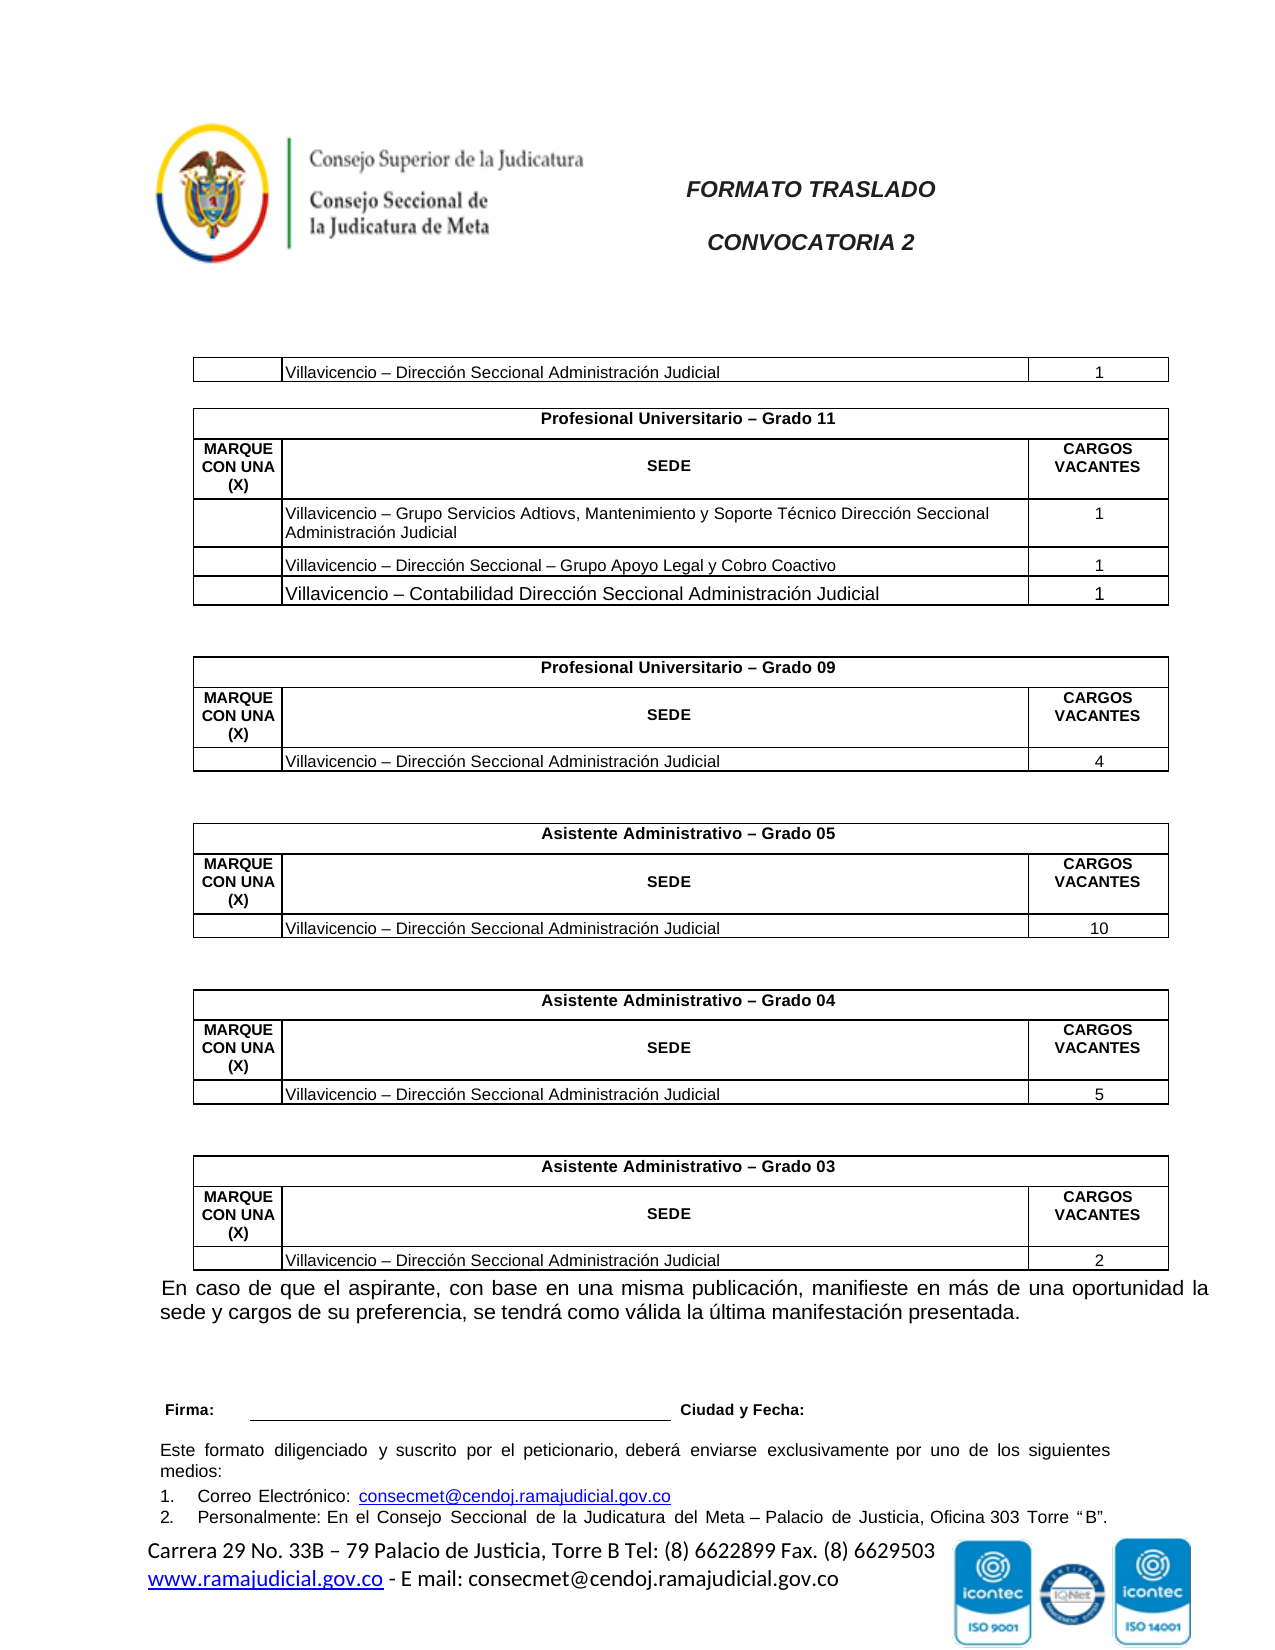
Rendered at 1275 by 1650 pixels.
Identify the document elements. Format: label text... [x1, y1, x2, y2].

table_cell Villavicencio – Dirección Seccional Administración Judicial [283, 915, 1028, 937]
table_header Profesional Universitario – Grado 09 [194, 658, 1168, 687]
table_cell 1 [1029, 500, 1168, 546]
picture [150, 116, 606, 271]
table_cell CARGOS VACANTES [1029, 1021, 1168, 1079]
table_cell 10 [1029, 915, 1168, 937]
text Firma: Ciudad y Fecha: [165, 1400, 841, 1418]
table_cell SEDE [283, 855, 1028, 913]
table_cell [194, 548, 281, 575]
table_cell 4 [1029, 748, 1168, 770]
table_header Asistente Administrativo – Grado 04 [194, 991, 1168, 1019]
table_cell SEDE [283, 688, 1028, 747]
table_cell [194, 358, 281, 381]
table_cell [194, 748, 281, 770]
table_cell 1 [1029, 358, 1168, 381]
table_cell SEDE [283, 1021, 1028, 1079]
table_cell Villavicencio – Dirección Seccional Administración Judicial [283, 1081, 1028, 1103]
table_cell Villavicencio – Dirección Seccional Administración Judicial [283, 1247, 1028, 1269]
table_cell SEDE [283, 1187, 1028, 1246]
list Correo Electrónico: consecmet@cendoj.ramajudicial.gov.co [160, 1486, 1111, 1506]
table_cell MARQUE CON UNA (X) [194, 1187, 281, 1246]
table_cell CARGOS VACANTES [1029, 855, 1168, 913]
table_cell [194, 915, 281, 937]
table_header Asistente Administrativo – Grado 05 [194, 824, 1168, 853]
table_cell SEDE [283, 440, 1028, 498]
table_cell [194, 500, 281, 546]
table_cell Villavicencio – Dirección Seccional Administración Judicial [283, 748, 1028, 770]
picture [950, 1538, 1033, 1649]
table_header Profesional Universitario – Grado 11 [194, 409, 1168, 438]
text En caso de que el aspirante, con base en una misma publicación, manifieste en más de una oportunidad la sede y cargos de su preferencia, se tendrá como válida la última manifestación presentada. [160, 1275, 1211, 1324]
table_cell Villavicencio – Grupo Servicios Adtiovs, Mantenimiento y Soporte Técnico Dirección Seccional Administración Judicial [283, 500, 1028, 546]
table_cell 1 [1029, 577, 1168, 604]
table_cell CARGOS VACANTES [1029, 440, 1168, 498]
table_cell Villavicencio – Dirección Seccional Administración Judicial [283, 358, 1028, 381]
text Este formato diligenciado y suscrito por el peticionario, deberá enviarse exclusivamente por uno de los siguientes medios: [160, 1440, 1111, 1481]
table_cell Villavicencio – Dirección Seccional – Grupo Apoyo Legal y Cobro Coactivo [283, 548, 1028, 575]
table_cell [194, 1081, 281, 1103]
table_cell [194, 577, 281, 604]
picture [1037, 1536, 1191, 1649]
table_header Asistente Administrativo – Grado 03 [194, 1157, 1168, 1186]
table_cell CARGOS VACANTES [1029, 1187, 1168, 1246]
table_cell MARQUE CON UNA (X) [194, 1021, 281, 1079]
table_cell CARGOS VACANTES [1029, 688, 1168, 747]
table_cell MARQUE CON UNA (X) [194, 855, 281, 913]
table_cell MARQUE CON UNA (X) [194, 440, 281, 498]
table_cell 2 [1029, 1247, 1168, 1269]
table_cell [194, 1247, 281, 1269]
table_cell 1 [1029, 548, 1168, 575]
table_cell 5 [1029, 1081, 1168, 1103]
table_cell MARQUE CON UNA (X) [194, 688, 281, 747]
table_cell Villavicencio – Contabilidad Dirección Seccional Administración Judicial [283, 577, 1028, 604]
